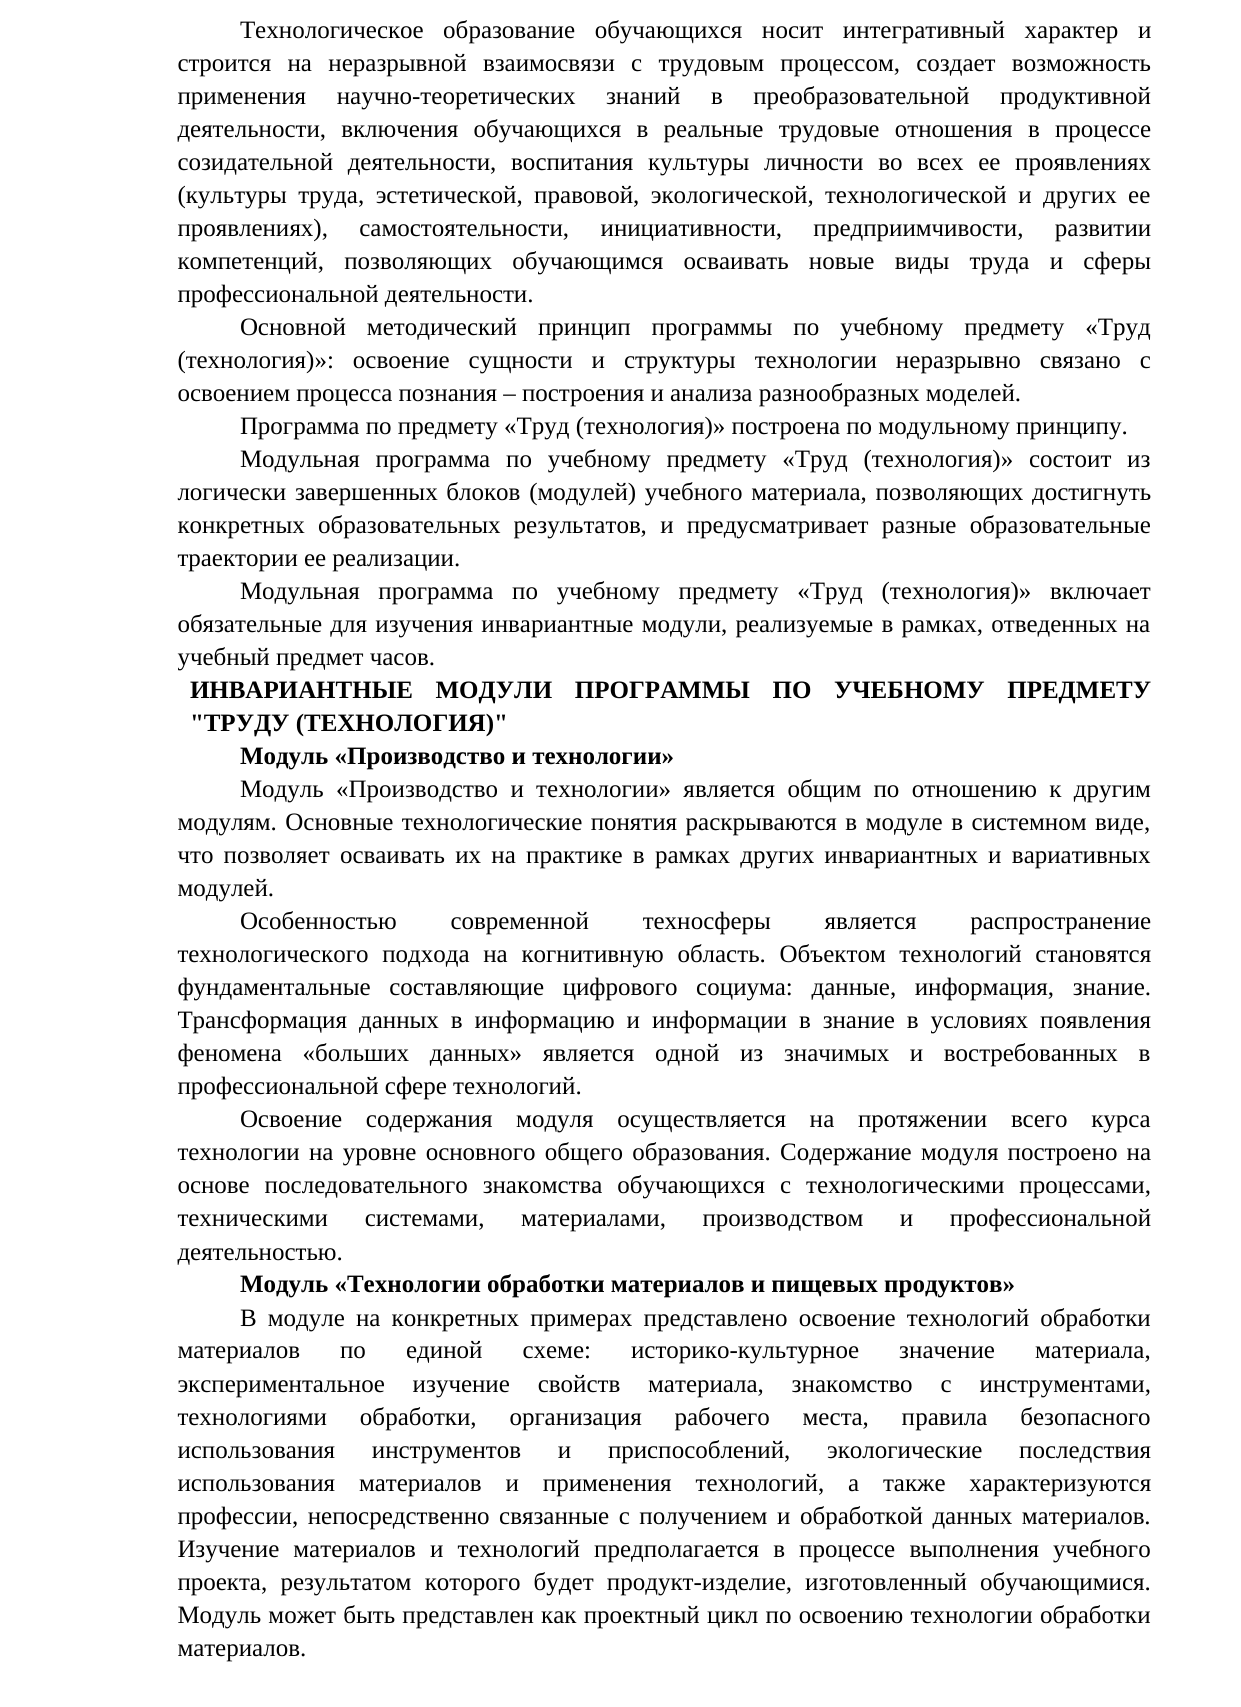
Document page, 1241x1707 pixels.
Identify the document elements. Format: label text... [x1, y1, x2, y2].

text Освоение содержания модуля осуществляется на протяжении всего курса технологии на уровне основного общего образования. Содержание модуля построено на основе последовательного знакомства обучающихся с технологическими процессами, техническими системами, материалами, производством и профессиональной деятельностью. [177, 1104, 1152, 1265]
text В модуле на конкретных примерах представлено освоение технологий обработки материалов по единой схеме: историко-культурное значение материала, экспериментальное изучение свойств материала, знакомство с инструментами, технологиями обработки, организация рабочего места, правила безопасного использования инструментов и приспособлений, экологические последствия использования материалов и применения технологий, а также характеризуются профессии, непосредственно связанные с получением и обработкой данных материалов. Изучение материалов и технологий предполагается в процессе выполнения учебного проекта, результатом которого будет продукт-изделие, изготовленный обучающимися. Модуль может быть представлен как проектный цикл по освоению технологии обработки материалов. [177, 1303, 1152, 1662]
text Технологическое образование обучающихся носит интегративный характер и строится на неразрывной взаимосвязи с трудовым процессом, создает возможность применения научно-теоретических знаний в преобразовательной продуктивной деятельности, включения обучающихся в реальные трудовые отношения в процессе созидательной деятельности, воспитания культуры личности во всех ее проявлениях (культуры труда, эстетической, правовой, экологической, технологической и других ее проявлениях), самостоятельности, инициативности, предприимчивости, развитии компетенций, позволяющих обучающимся осваивать новые виды труда и сферы профессиональной деятельности. [177, 15, 1152, 308]
text Модуль «Производство и технологии» является общим по отношению к другим модулям. Основные технологические понятия раскрываются в модуле в системном виде, что позволяет осваивать их на практике в рамках других инвариантных и вариативных модулей. [177, 774, 1152, 902]
text Модуль «Технологии обработки материалов и пищевых продуктов» [177, 1269, 1152, 1298]
text Модульная программа по учебному предмету «Труд (технология)» состоит из логически завершенных блоков (модулей) учебного материала, позволяющих достигнуть конкретных образовательных результатов, и предусматривает разные образовательные траектории ее реализации. [177, 444, 1152, 572]
text Особенностью современной техносферы является распространение технологического подхода на когнитивную область. Объектом технологий становятся фундаментальные составляющие цифрового социума: данные, информация, знание. Трансформация данных в информацию и информации в знание в условиях появления феномена «больших данных» является одной из значимых и востребованных в профессиональной сфере технологий. [177, 906, 1152, 1100]
text Основной методический принцип программы по учебному предмету «Труд (технология)»: освоение сущности и структуры технологии неразрывно связано с освоением процесса познания – построения и анализа разнообразных моделей. [177, 312, 1152, 407]
text ИНВАРИАНТНЫЕ МОДУЛИ ПРОГРАММЫ ПО УЧЕБНОМУ ПРЕДМЕТУ "ТРУДУ (ТЕХНОЛОГИЯ)" [190, 675, 1152, 737]
text Программа по предмету «Труд (технология)» построена по модульному принципу. [177, 411, 1152, 440]
text Модульная программа по учебному предмету «Труд (технология)» включает обязательные для изучения инвариантные модули, реализуемые в рамках, отведенных на учебный предмет часов. [177, 576, 1152, 671]
text Модуль «Производство и технологии» [177, 741, 1152, 770]
